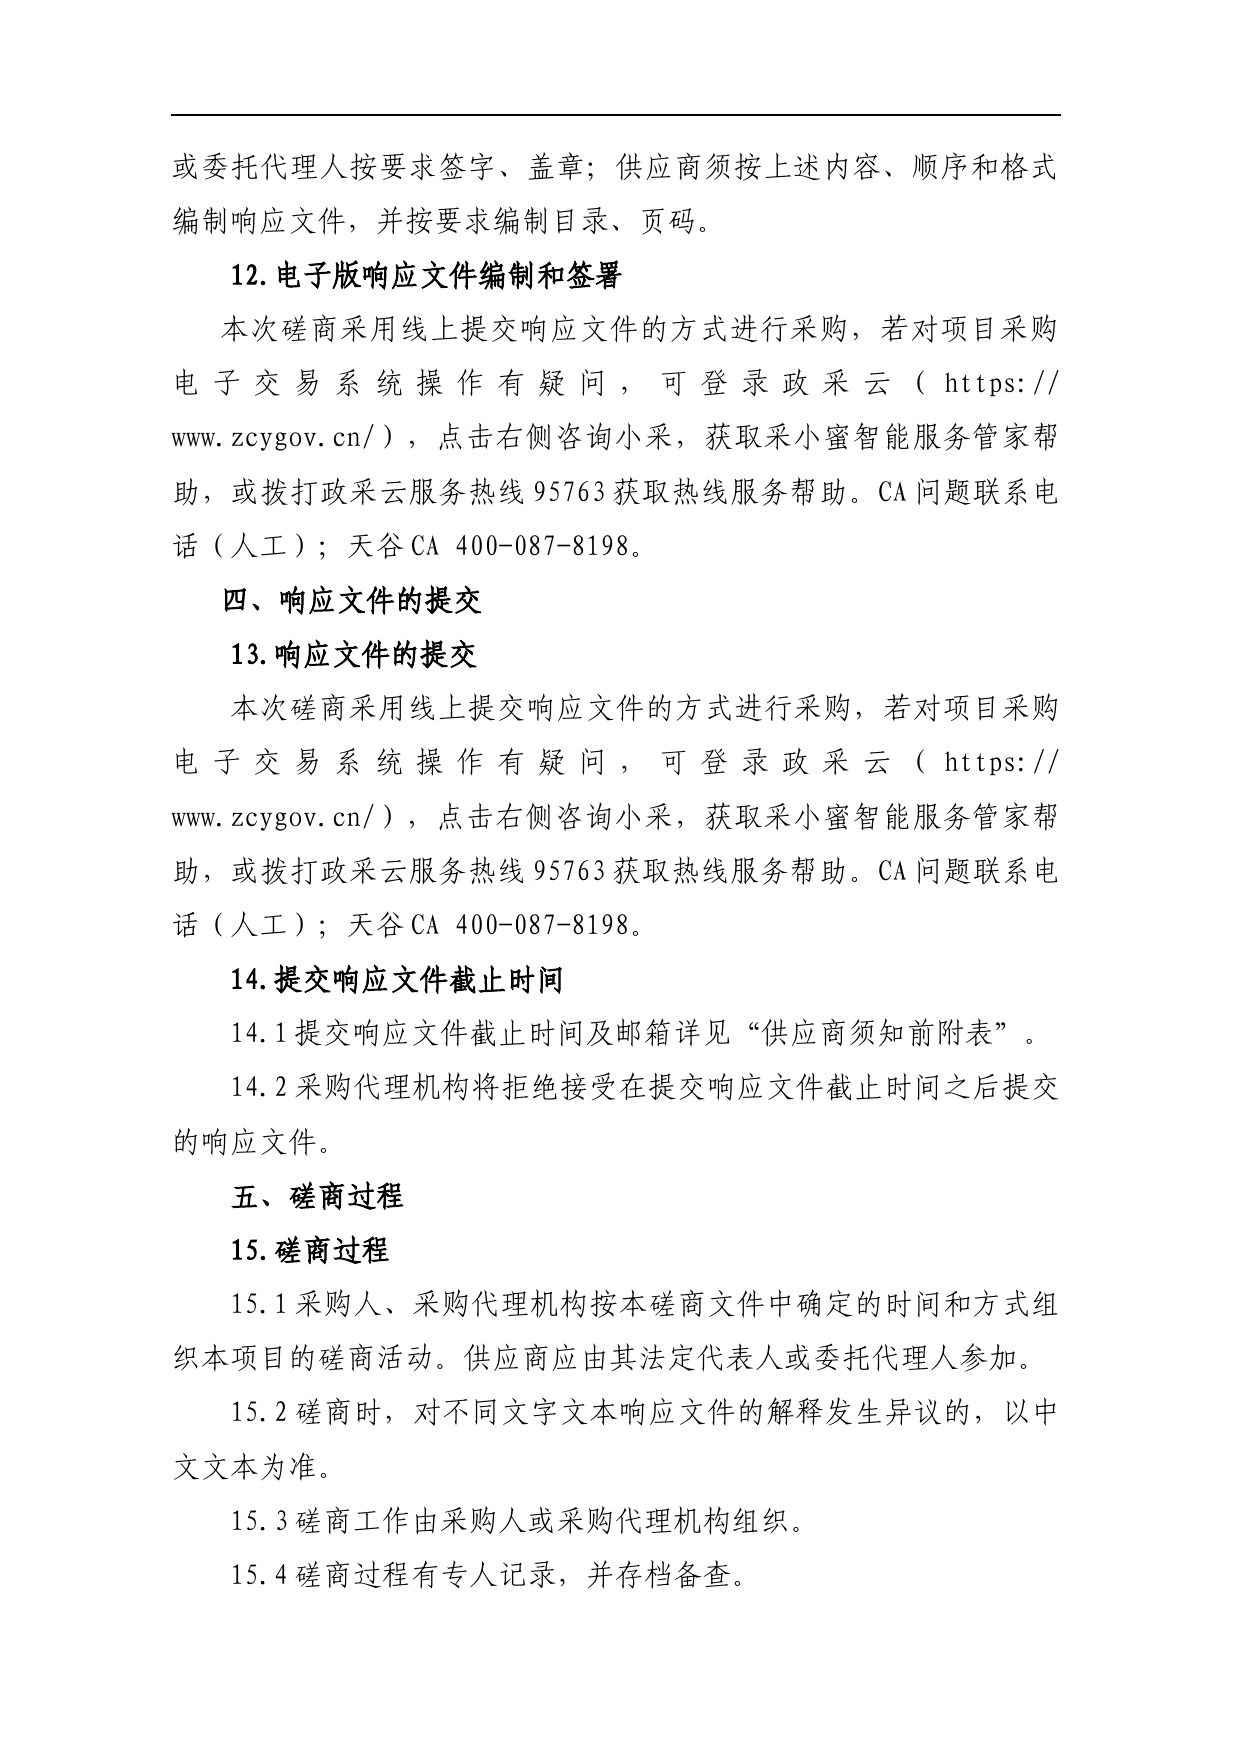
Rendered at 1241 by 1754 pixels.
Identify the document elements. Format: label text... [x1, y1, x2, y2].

text 14.1提交响应文件截止时间及邮箱详见“供应商须知前附表”。 [171, 1000, 1061, 1054]
text 四、响应文件的提交 [171, 567, 1061, 621]
text 15.4磋商过程有专人记录，并存档备查。 [171, 1542, 1061, 1596]
text 15.2磋商时，对不同文字文本响应文件的解释发生异议的，以中文文本为准。 [171, 1379, 1061, 1488]
text 15.磋商过程 [171, 1217, 1061, 1271]
text 五、磋商过程 [171, 1163, 1061, 1217]
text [171, 134, 1061, 242]
text 13.响应文件的提交 [171, 621, 1061, 675]
text 14.提交响应文件截止时间 [171, 946, 1061, 1000]
text 14.2采购代理机构将拒绝接受在提交响应文件截止时间之后提交的响应文件。 [171, 1054, 1061, 1163]
text 12.电子版响应文件编制和签署 [171, 242, 1061, 296]
text 本次磋商采用线上提交响应文件的方式进行采购，若对项目采购电子交易系统操作有疑问，可登录政采云（https://www.zcygov.cn/），点击右侧咨询小采，获取采小蜜智能服务管家帮助，或拨打政采云服务热线95763获取热线服务帮助。CA问题联系电话（人工）；天谷CA 400-087-8198。 [171, 296, 1061, 567]
text 15.1采购人、采购代理机构按本磋商文件中确定的时间和方式组织本项目的磋商活动。供应商应由其法定代表人或委托代理人参加。 [171, 1271, 1061, 1379]
text 15.3磋商工作由采购人或采购代理机构组织。 [171, 1488, 1061, 1542]
text 本次磋商采用线上提交响应文件的方式进行采购，若对项目采购电子交易系统操作有疑问，可登录政采云（https://www.zcygov.cn/），点击右侧咨询小采，获取采小蜜智能服务管家帮助，或拨打政采云服务热线95763获取热线服务帮助。CA问题联系电话（人工）；天谷CA 400-087-8198。 [171, 675, 1061, 946]
